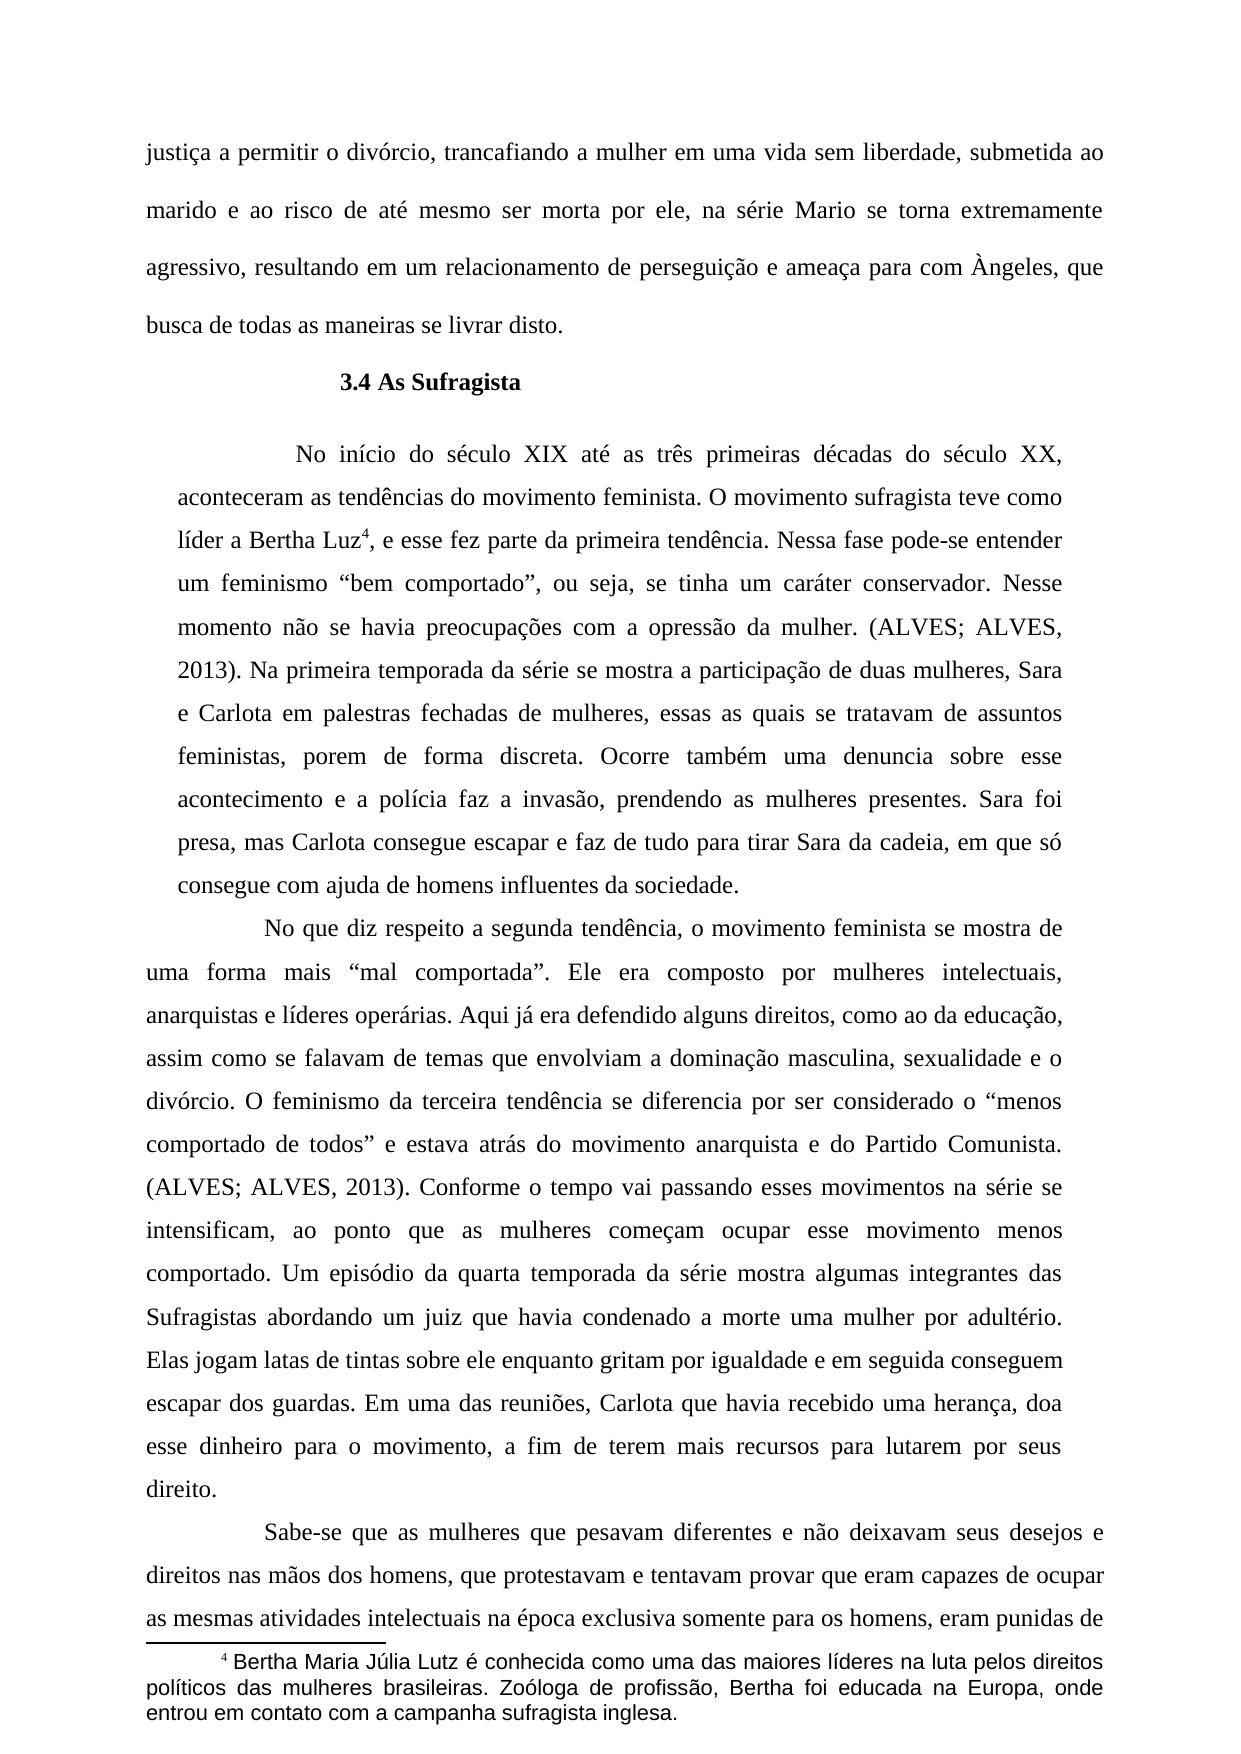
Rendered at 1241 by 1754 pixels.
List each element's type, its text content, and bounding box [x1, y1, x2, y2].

text No início do século XIX até as três primeiras décadas do século XX, aconteceram as tendências do movimento feminista. O movimento sufragista teve como líder a Bertha Luz, e esse fez parte da primeira tendência. Nessa fase pode-se entender um feminismo “bem comportado”, ou seja, se tinha um caráter conservador. Nesse momento não se havia preocupações com a opressão da mulher. (ALVES; ALVES, 2013). Na primeira temporada da série se mostra a participação de duas mulheres, Sara e Carlota em palestras fechadas de mulheres, essas as quais se tratavam de assuntos feministas, porem de forma discreta. Ocorre também uma denuncia sobre esse acontecimento e a polícia faz a invasão, prendendo as mulheres presentes. Sara foi presa, mas Carlota consegue escapar e faz de tudo para tirar Sara da cadeia, em que só consegue com ajuda de homens influentes da sociedade. [177, 439, 1063, 899]
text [146, 1517, 1105, 1632]
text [146, 137, 1105, 339]
subtitle As Sufragista [340, 367, 1105, 396]
text No que diz respeito a segunda tendência, o movimento feminista se mostra de uma forma mais “mal comportada”. Ele era composto por mulheres intelectuais, anarquistas e líderes operárias. Aqui já era defendido alguns direitos, como ao da educação, assim como se falavam de temas que envolviam a dominação masculina, sexualidade e o divórcio. O feminismo da terceira tendência se diferencia por ser considerado o “menos comportado de todos” e estava atrás do movimento anarquista e do Partido Comunista. (ALVES; ALVES, 2013). Conforme o tempo vai passando esses movimentos na série se intensificam, ao ponto que as mulheres começam ocupar esse movimento menos comportado. Um episódio da quarta temporada da série mostra algumas integrantes das Sufragistas abordando um juiz que havia condenado a morte uma mulher por adultério. Elas jogam latas de tintas sobre ele enquanto gritam por igualdade e em seguida conseguem escapar dos guardas. Em uma das reuniões, Carlota que havia recebido uma herança, doa esse dinheiro para o movimento, a fim de terem mais recursos para lutarem por seus direito. [146, 913, 1063, 1503]
